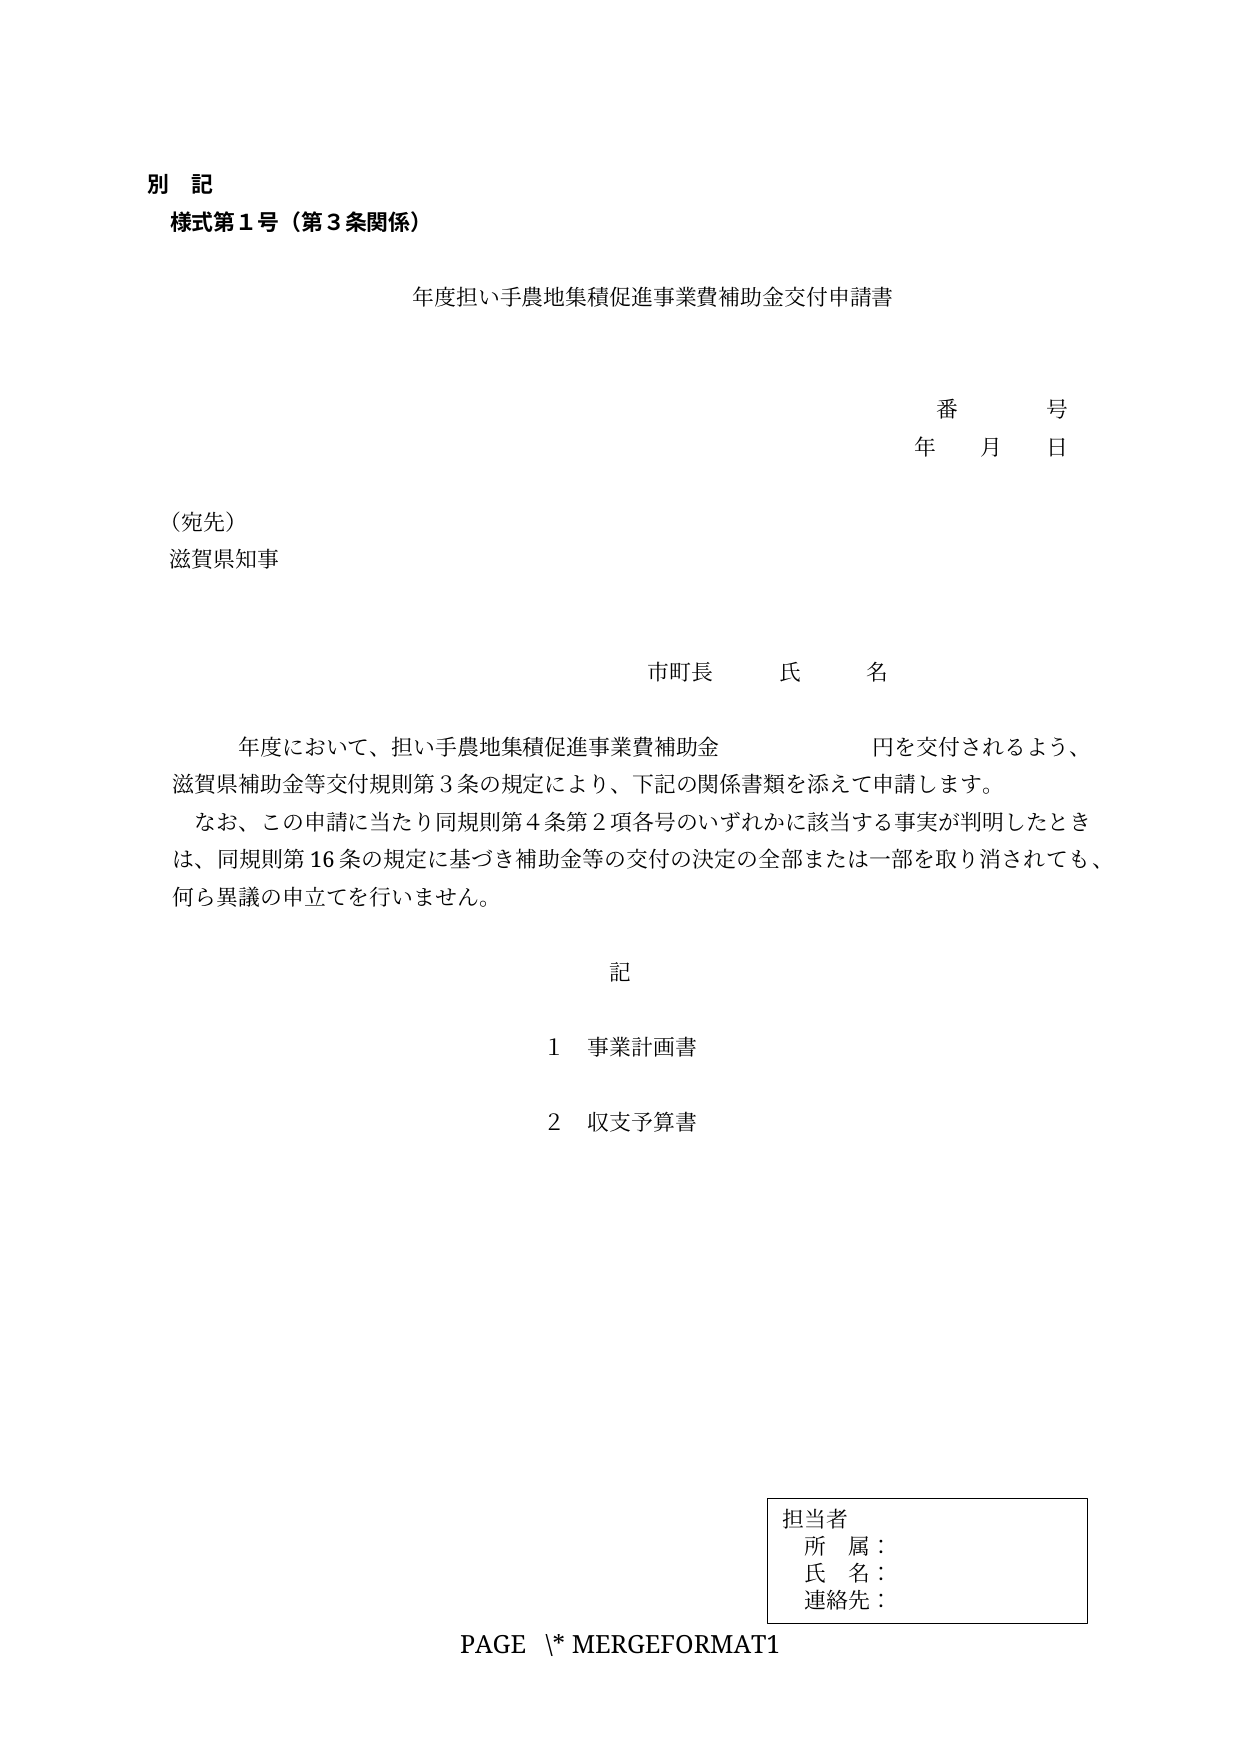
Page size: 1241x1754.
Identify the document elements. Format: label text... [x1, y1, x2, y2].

text （宛先） [148, 502, 1092, 539]
text 様式第１号（第３条関係） [148, 202, 1092, 239]
text なお、この申請に当たり同規則第４条第２項各号のいずれかに該当する事実が判明したときは、同規則第16条の規定に基づき補助金等の交付の決定の全部または一部を取り消されても、何ら異議の申立てを行いません。 [173, 802, 1092, 914]
text 番 号 [148, 389, 1067, 427]
text 滋賀県知事 [148, 539, 1092, 577]
text 年度において、担い手農地集積促進事業費補助金 円を交付されるよう、滋賀県補助金等交付規則第３条の規定により、下記の関係書類を添えて申請します。 [173, 727, 1092, 802]
text 年 月 日 [148, 427, 1067, 464]
text ２ 収支予算書 [148, 1102, 1092, 1139]
text 年度担い手農地集積促進事業費補助金交付申請書 [148, 277, 1092, 314]
text １ 事業計画書 [148, 1027, 1092, 1064]
text 記 [148, 952, 1092, 989]
text 市町長 氏 名 [648, 652, 1034, 689]
text 別 記 [148, 164, 1092, 202]
